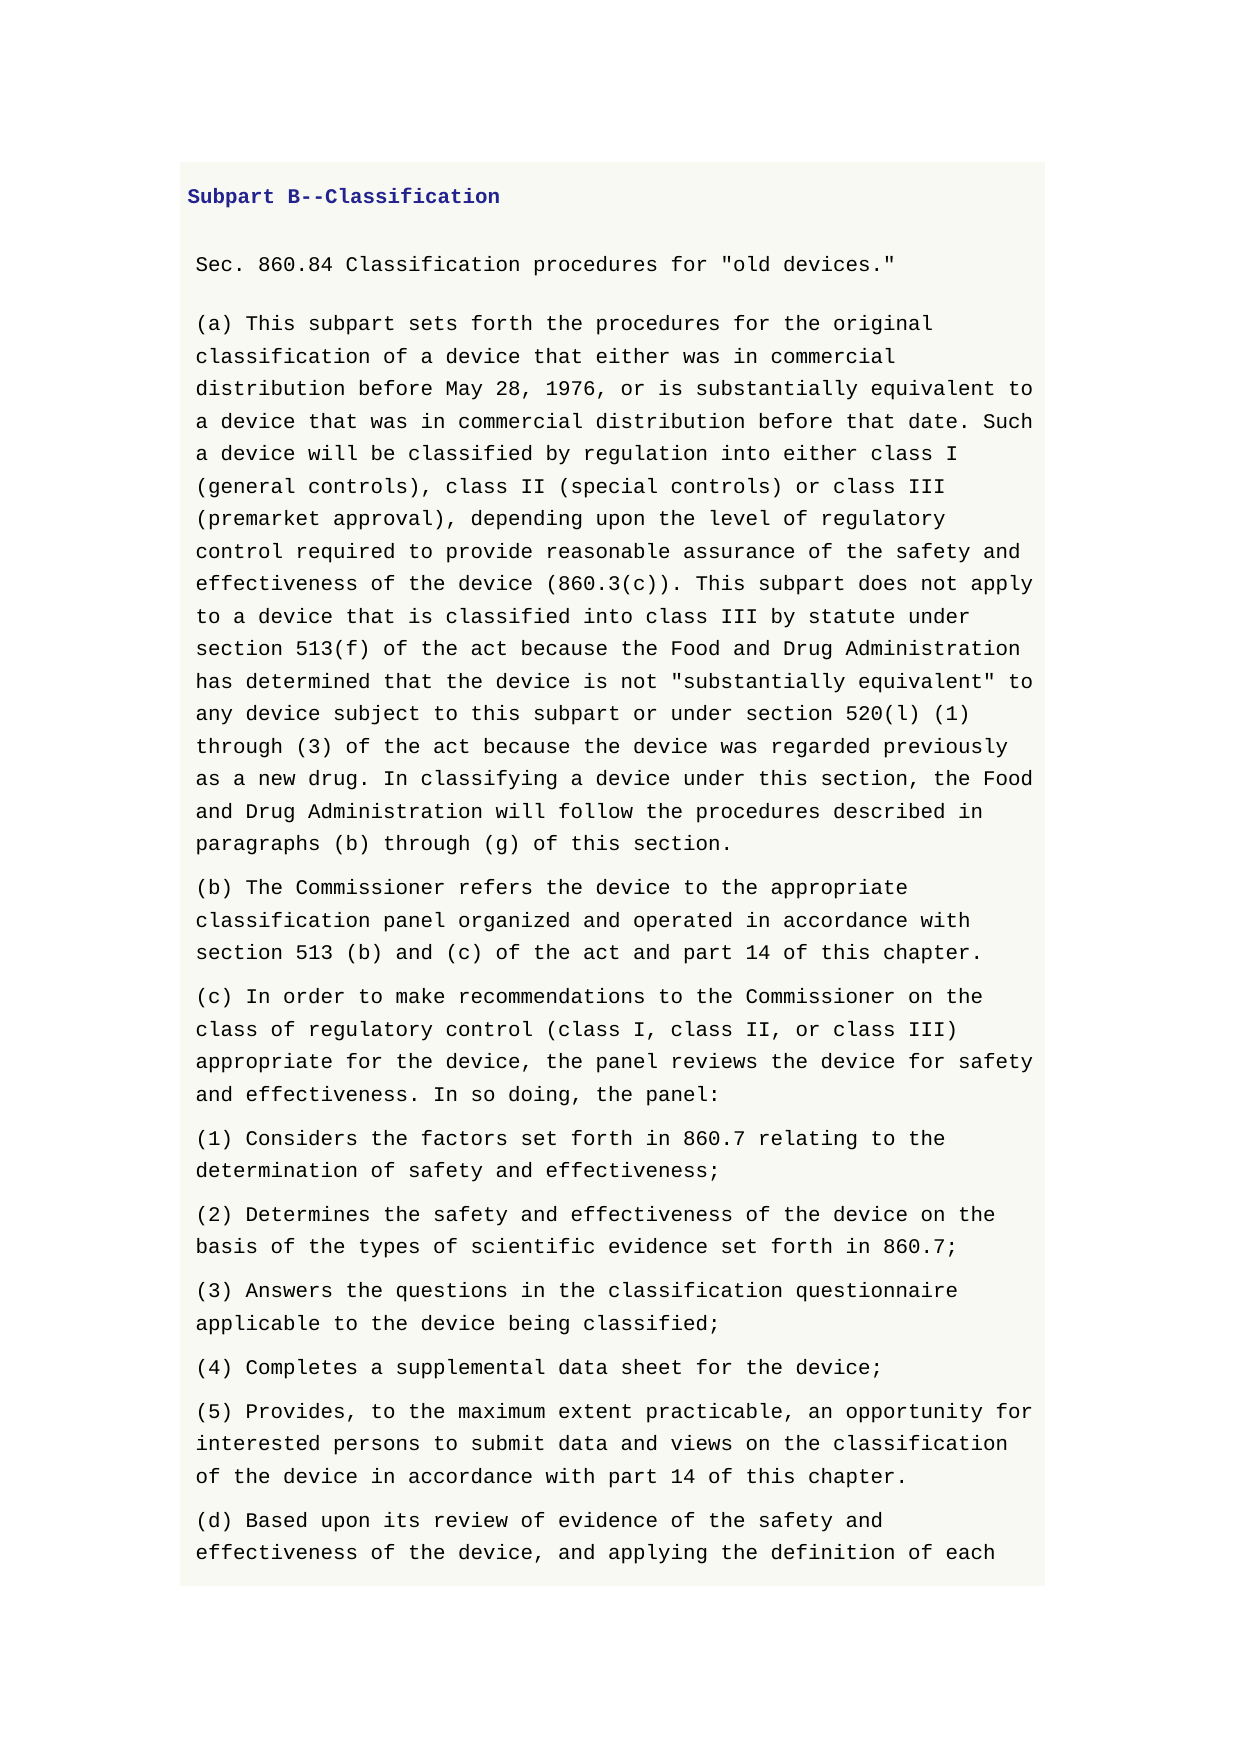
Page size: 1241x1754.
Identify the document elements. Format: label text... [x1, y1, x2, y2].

table_cell Subpart B--Classification [180, 162, 1045, 234]
table_cell [180, 234, 1045, 1586]
